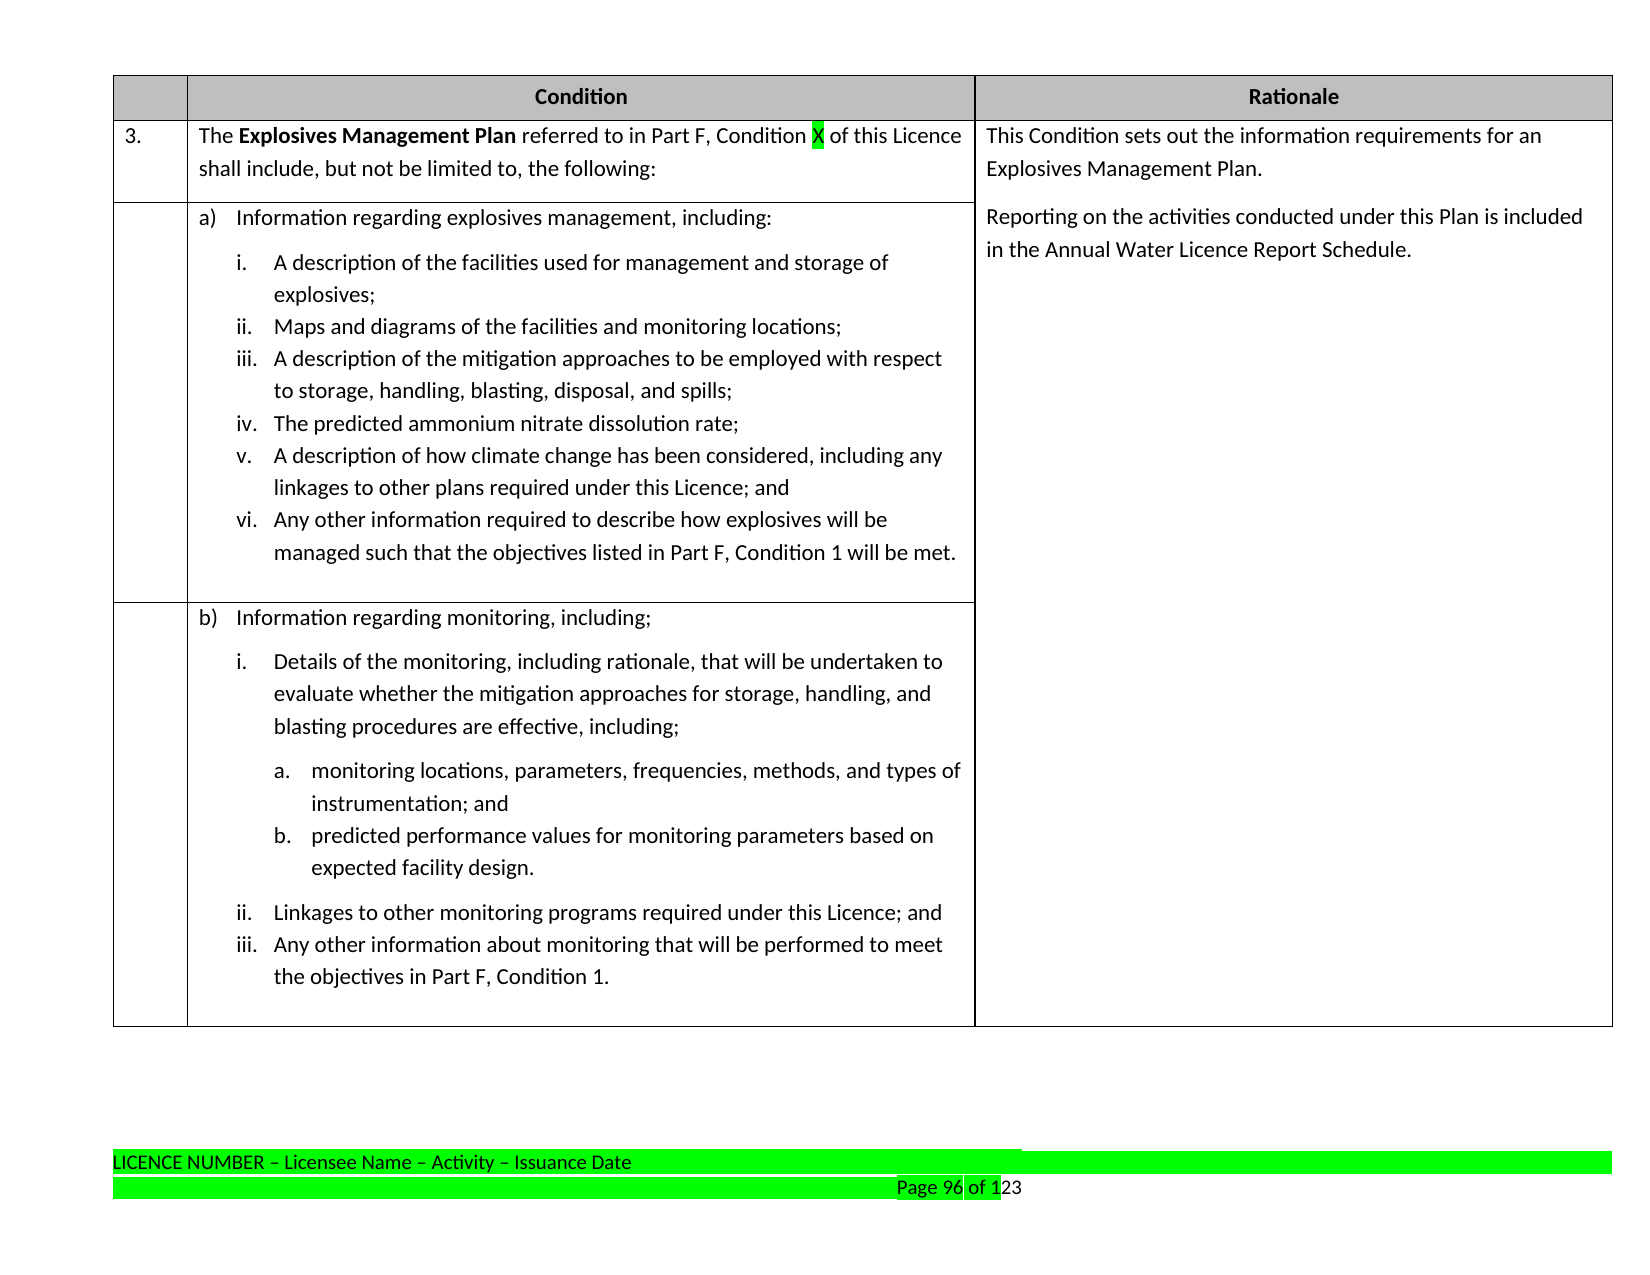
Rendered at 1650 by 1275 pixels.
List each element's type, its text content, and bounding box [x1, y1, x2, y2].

table_header [114, 76, 187, 120]
table_cell Information regarding monitoring, including; i. Details of the monitoring, including rationale, that will be undertaken to evaluate whether the mitigation approaches for storage, handling, and blasting procedures are effective, including; a. monitoring locations, parameters, frequencies, methods, and types of instrumentation; and b. predicted performance values for monitoring parameters based on expected facility design. ii. Linkages to other monitoring programs required under this Licence; and iii. Any other information about monitoring that will be performed to meet the objectives in Part F, Condition 1. [188, 603, 974, 1026]
table_cell [114, 603, 187, 1026]
table_cell This Condition sets out the information requirements for an Explosives Management Plan. Reporting on the activities conducted under this Plan is included in the Annual Water Licence Report Schedule. [976, 121, 1612, 1026]
table_cell [114, 203, 187, 602]
table_cell [114, 121, 187, 202]
table_header Condition [188, 76, 974, 120]
table_header Rationale [976, 76, 1612, 120]
table_cell The Explosives Management Plan referred to in Part F, Condition X of this Licence shall include, but not be limited to, the following: [188, 121, 974, 202]
table_cell Information regarding explosives management, including: i. A description of the facilities used for management and storage of explosives; ii. Maps and diagrams of the facilities and monitoring locations; iii. A description of the mitigation approaches to be employed with respect to storage, handling, blasting, disposal, and spills; iv. The predicted ammonium nitrate dissolution rate; v. A description of how climate change has been considered, including any linkages to other plans required under this Licence; and vi. Any other information required to describe how explosives will be managed such that the objectives listed in Part F, Condition 1 will be met. [188, 203, 974, 602]
